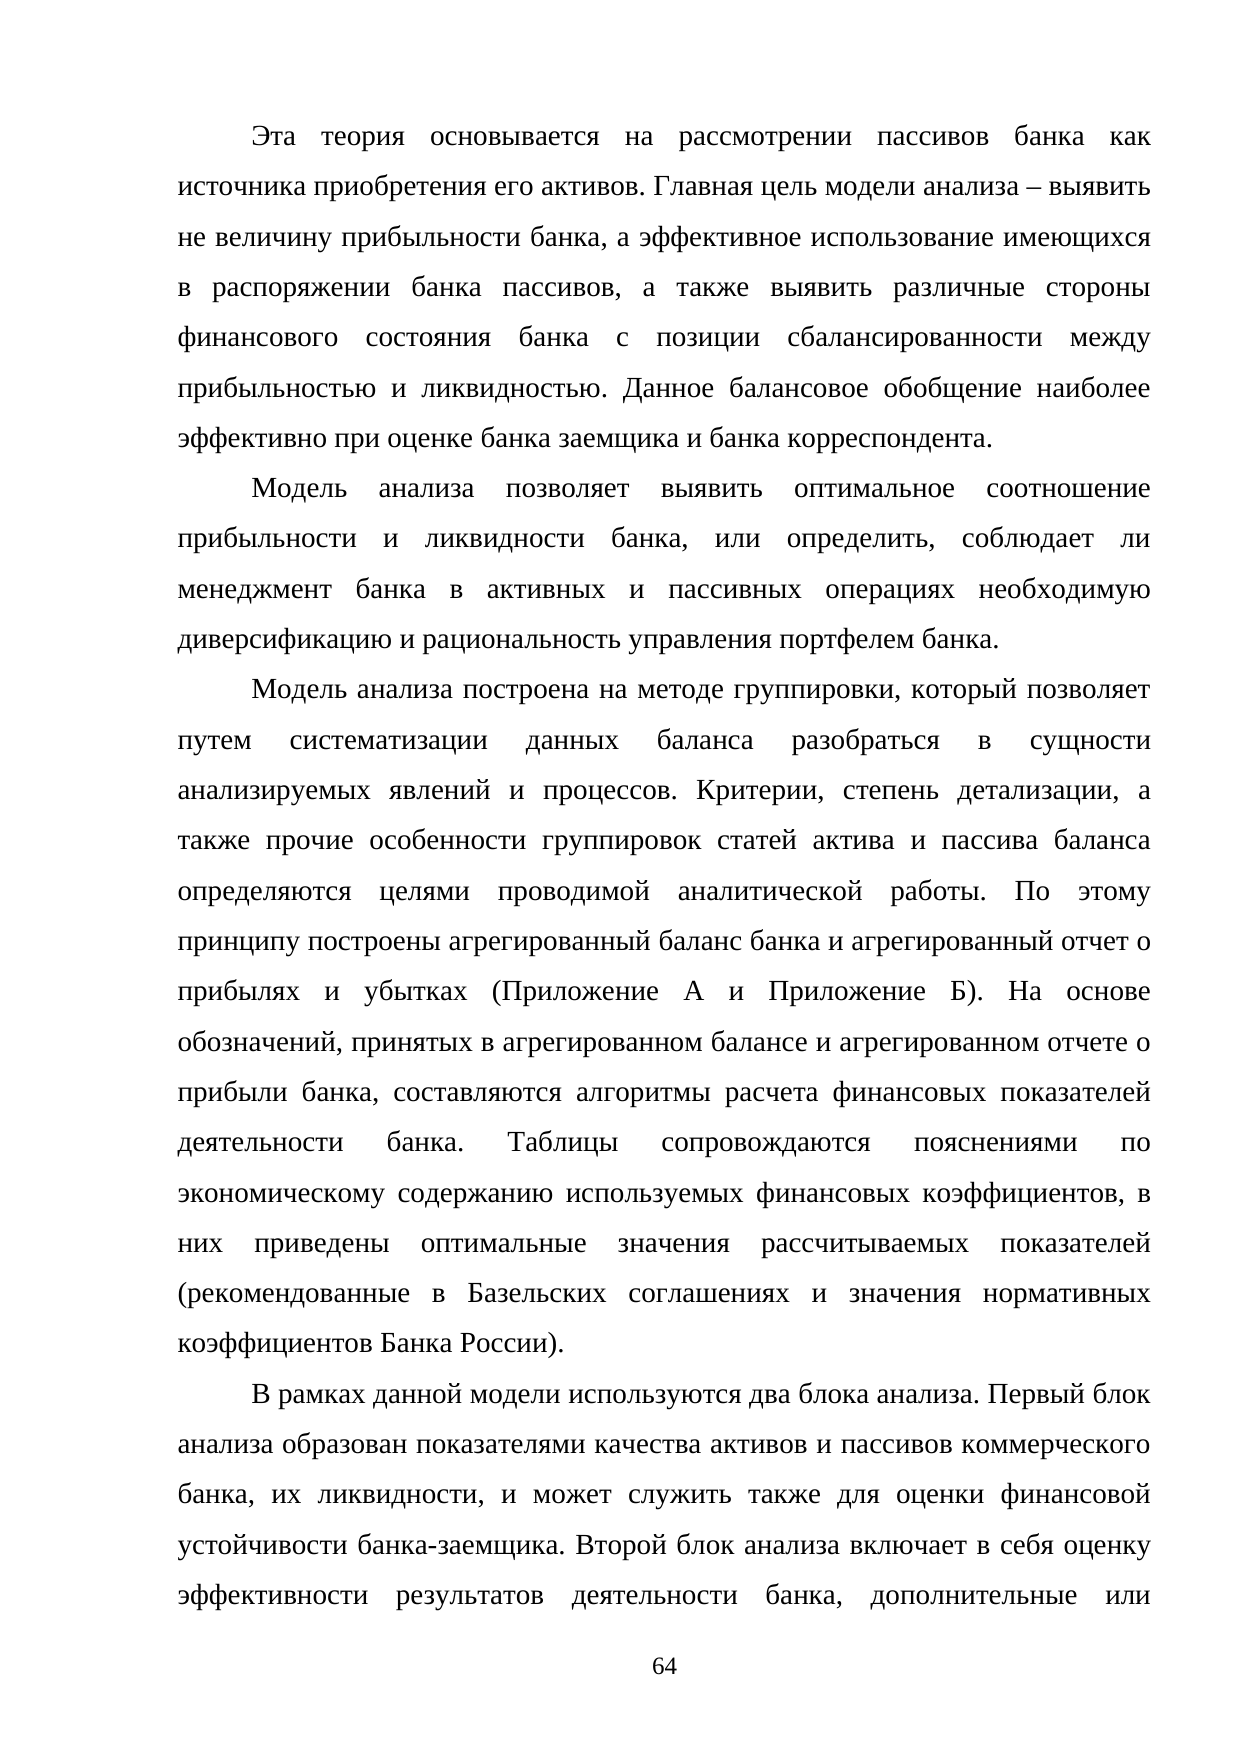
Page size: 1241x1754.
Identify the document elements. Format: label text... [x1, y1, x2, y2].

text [177, 1376, 1152, 1611]
text Модель анализа позволяет выявить оптимальное соотношение прибыльности и ликвидности банка, или определить, соблюдает ли менеджмент банка в активных и пассивных операциях необходимую диверсификацию и рациональность управления портфелем банка. [177, 470, 1152, 655]
text Модель анализа построена на методе группировки, который позволяет путем систематизации данных баланса разобраться в сущности анализируемых явлений и процессов. Критерии, степень детализации, а также прочие особенности группировок статей актива и пассива баланса определяются целями проводимой аналитической работы. По этому принципу построены агрегированный баланс банка и агрегированный отчет о прибылях и убытках (Приложение А и Приложение Б). На основе обозначений, принятых в агрегированном балансе и агрегированном отчете о прибыли банка, составляются алгоритмы расчета финансовых показателей деятельности банка. Таблицы сопровождаются пояснениями по экономическому содержанию используемых финансовых коэффициентов, в них приведены оптимальные значения рассчитываемых показателей (рекомендованные в Базельских соглашениях и значения нормативных коэффициентов Банка России). [177, 672, 1152, 1359]
text Эта теория основывается на рассмотрении пассивов банка как источника приобретения его активов. Главная цель модели анализа – выявить не величину прибыльности банка, а эффективное использование имеющихся в распоряжении банка пассивов, а также выявить различные стороны финансового состояния банка с позиции сбалансированности между прибыльностью и ликвидностью. Данное балансовое обобщение наиболее эффективно при оценке банка заемщика и банка корреспондента. [177, 118, 1152, 453]
